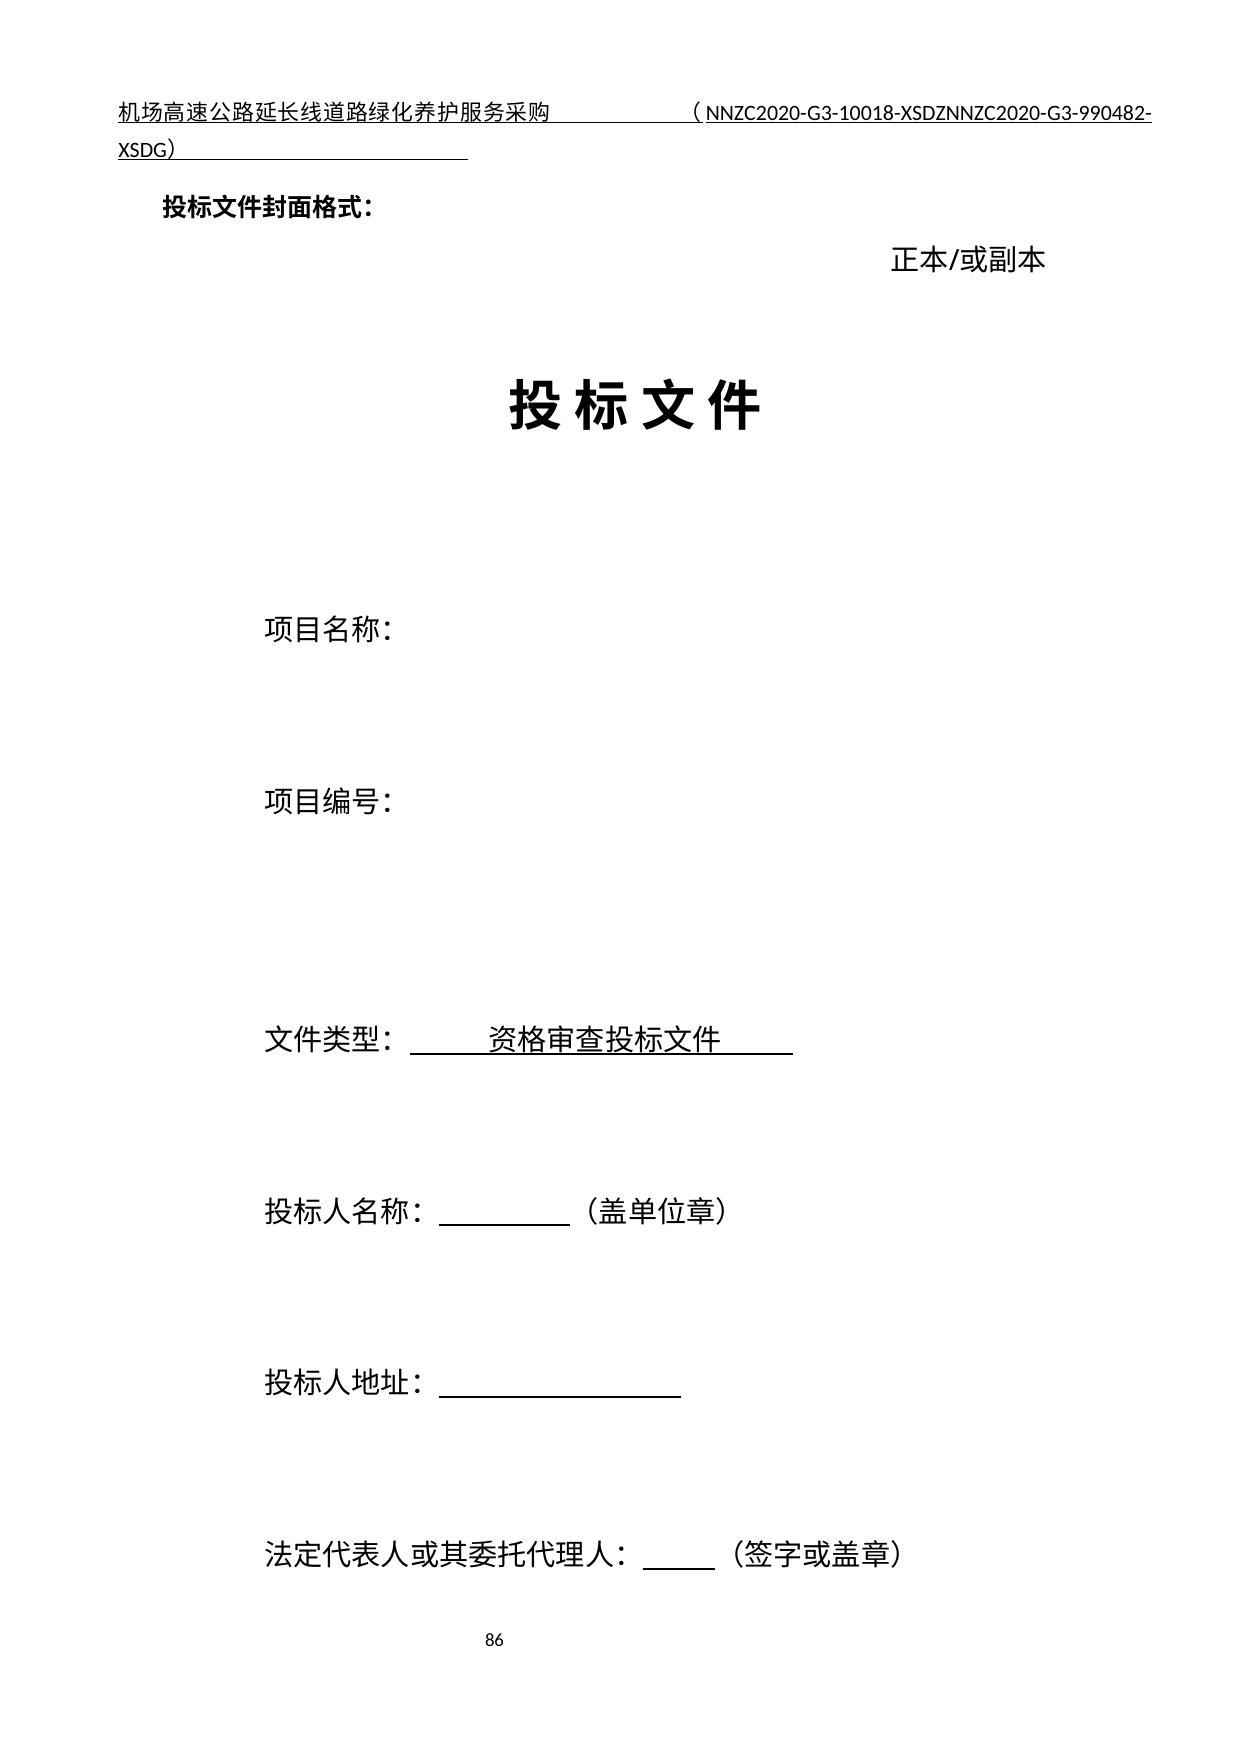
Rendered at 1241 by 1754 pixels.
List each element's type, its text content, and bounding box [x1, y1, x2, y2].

text 法定代表人或其委托代理人： （签字或盖章） [118, 1520, 1152, 1586]
text 投标人名称： （盖单位章） [118, 1176, 1152, 1243]
text 项目名称： [118, 595, 1152, 661]
text 文件类型： 资格审查投标文件 [118, 1004, 1152, 1071]
text 正本/或副本 [118, 236, 1152, 279]
text 投标人地址： [118, 1348, 1152, 1414]
text 投标文件封面格式： [118, 186, 1152, 224]
text 项目编号： [118, 767, 1152, 833]
text 投 标 文 件 [118, 363, 1152, 441]
